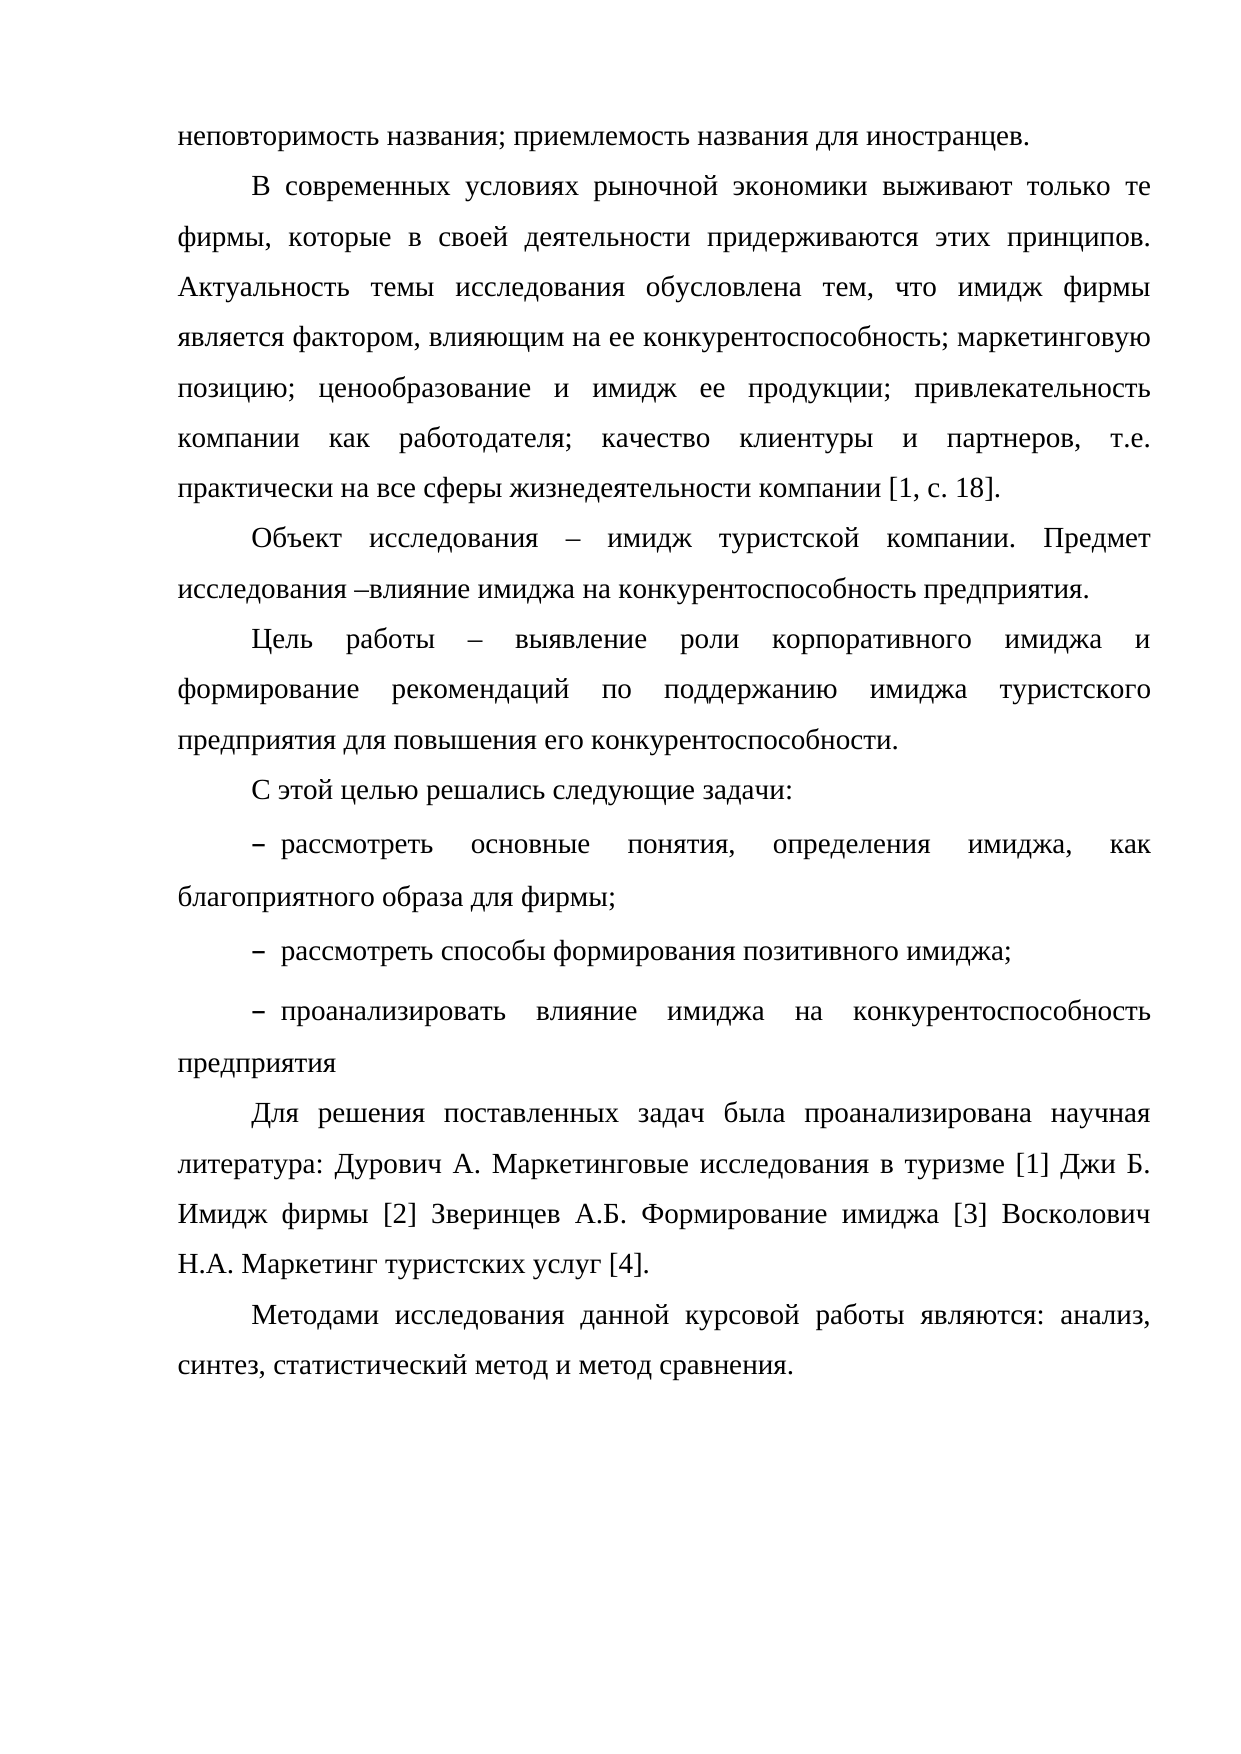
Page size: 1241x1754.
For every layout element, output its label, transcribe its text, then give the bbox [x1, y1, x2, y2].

text Методами исследования данной курсовой работы являются: анализ, синтез, статистический метод и метод сравнения. [177, 1297, 1152, 1381]
text В современных условиях рыночной экономики выживают только те фирмы, которые в своей деятельности придерживаются этих принципов. Актуальность темы исследования обусловлена тем, что имидж фирмы является фактором, влияющим на ее конкурентоспособность; маркетинговую позицию; ценообразование и имидж ее продукции; привлекательность компании как работодателя; качество клиентуры и партнеров, т.е. практически на все сферы жизнедеятельности компании [1, с. 18]. [177, 168, 1152, 504]
list рассмотреть способы формирования позитивного имиджа; [177, 929, 1152, 969]
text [177, 118, 1152, 152]
text Цель работы – выявление роли корпоративного имиджа и формирование рекомендаций по поддержанию имиджа туристского предприятия для повышения его конкурентоспособности. [177, 621, 1152, 755]
list проанализировать влияние имиджа на конкурентоспособность предприятия [177, 989, 1152, 1079]
text Для решения поставленных задач была проанализирована научная литература: Дурович А. Маркетинговые исследования в туризме [1] Джи Б. Имидж фирмы [2] Зверинцев А.Б. Формирование имиджа [3] Восколович Н.А. Маркетинг туристских услуг [4]. [177, 1096, 1152, 1280]
list рассмотреть основные понятия, определения имиджа, как благоприятного образа для фирмы; [177, 822, 1152, 912]
text С этой целью решались следующие задачи: [177, 772, 1152, 806]
text Объект исследования – имидж туристской компании. Предмет исследования –влияние имиджа на конкурентоспособность предприятия. [177, 521, 1152, 604]
